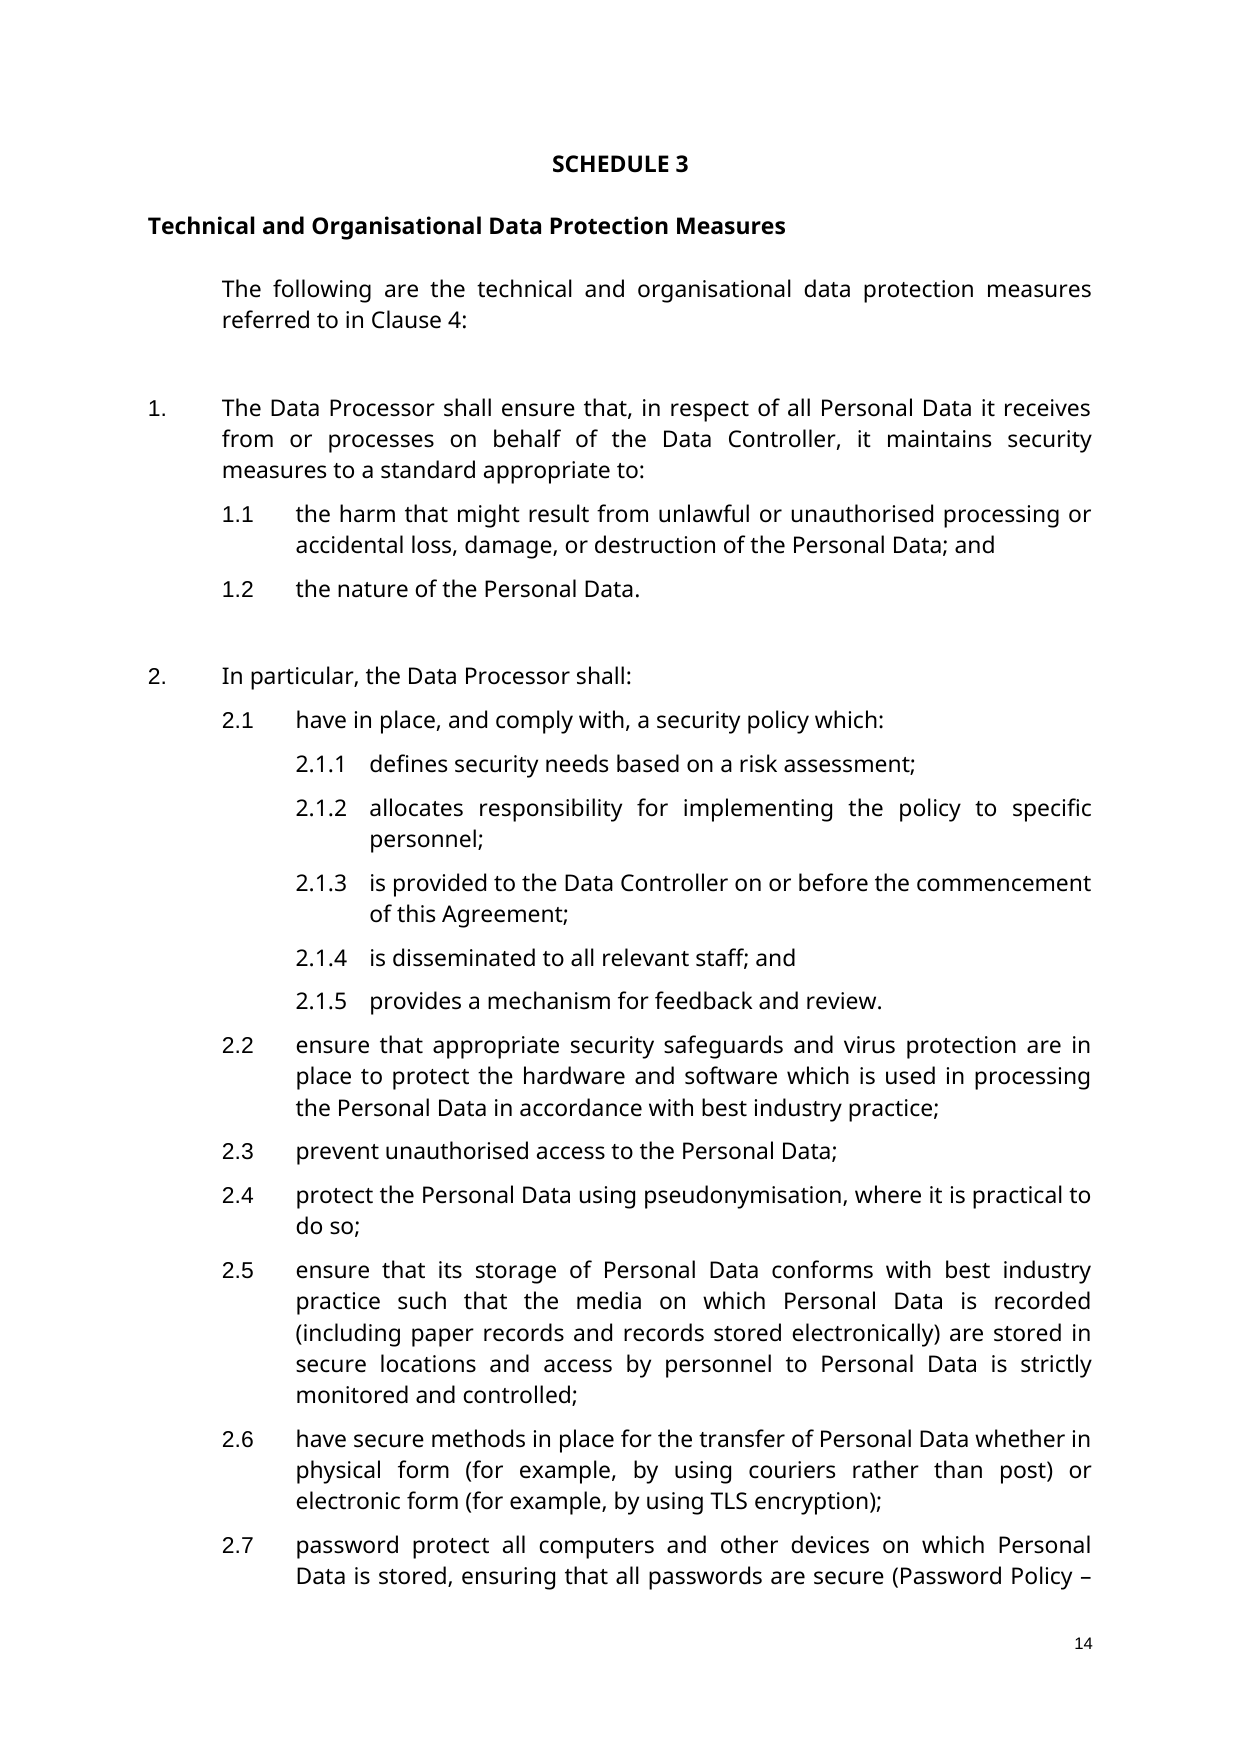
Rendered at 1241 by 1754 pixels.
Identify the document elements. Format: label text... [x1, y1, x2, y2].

text the nature of the Personal Data. [222, 573, 1092, 604]
text ensure that its storage of Personal Data conforms with best industry practice such that the media on which Personal Data is recorded (including paper records and records stored electronically) are stored in secure locations and access by personnel to Personal Data is strictly monitored and controlled; [222, 1254, 1092, 1410]
text Technical and Organisational Data Protection Measures [148, 210, 1092, 241]
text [222, 1529, 1092, 1591]
text is provided to the Data Controller on or before the commencement of this Agreement; [295, 866, 1092, 929]
text The following are the technical and organisational data protection measures referred to in Clause 4: [222, 273, 1092, 335]
text In particular, the Data Processor shall: [148, 660, 1092, 691]
text defines security needs based on a risk assessment; [295, 748, 1092, 779]
text protect the Personal Data using pseudonymisation, where it is practical to do so; [222, 1179, 1092, 1241]
text allocates responsibility for implementing the policy to specific personnel; [295, 791, 1092, 854]
text have secure methods in place for the transfer of Personal Data whether in physical form (for example, by using couriers rather than post) or electronic form (for example, by using TLS encryption); [222, 1423, 1092, 1516]
text is disseminated to all relevant staff; and [295, 941, 1092, 973]
text prevent unauthorised access to the Personal Data; [222, 1135, 1092, 1166]
text ensure that appropriate security safeguards and virus protection are in place to protect the hardware and software which is used in processing the Personal Data in accordance with best industry practice; [222, 1029, 1092, 1123]
text have in place, and comply with, a security policy which: [222, 704, 1092, 735]
text the harm that might result from unlawful or unauthorised processing or accidental loss, damage, or destruction of the Personal Data; and [222, 498, 1092, 560]
text provides a mechanism for feedback and review. [295, 985, 1092, 1016]
list The Data Processor shall ensure that, in respect of all Personal Data it receives from or processes on behalf of the Data Controller, it maintains security measures to a standard appropriate to: [148, 391, 1092, 485]
text SCHEDULE 3 [148, 148, 1092, 179]
